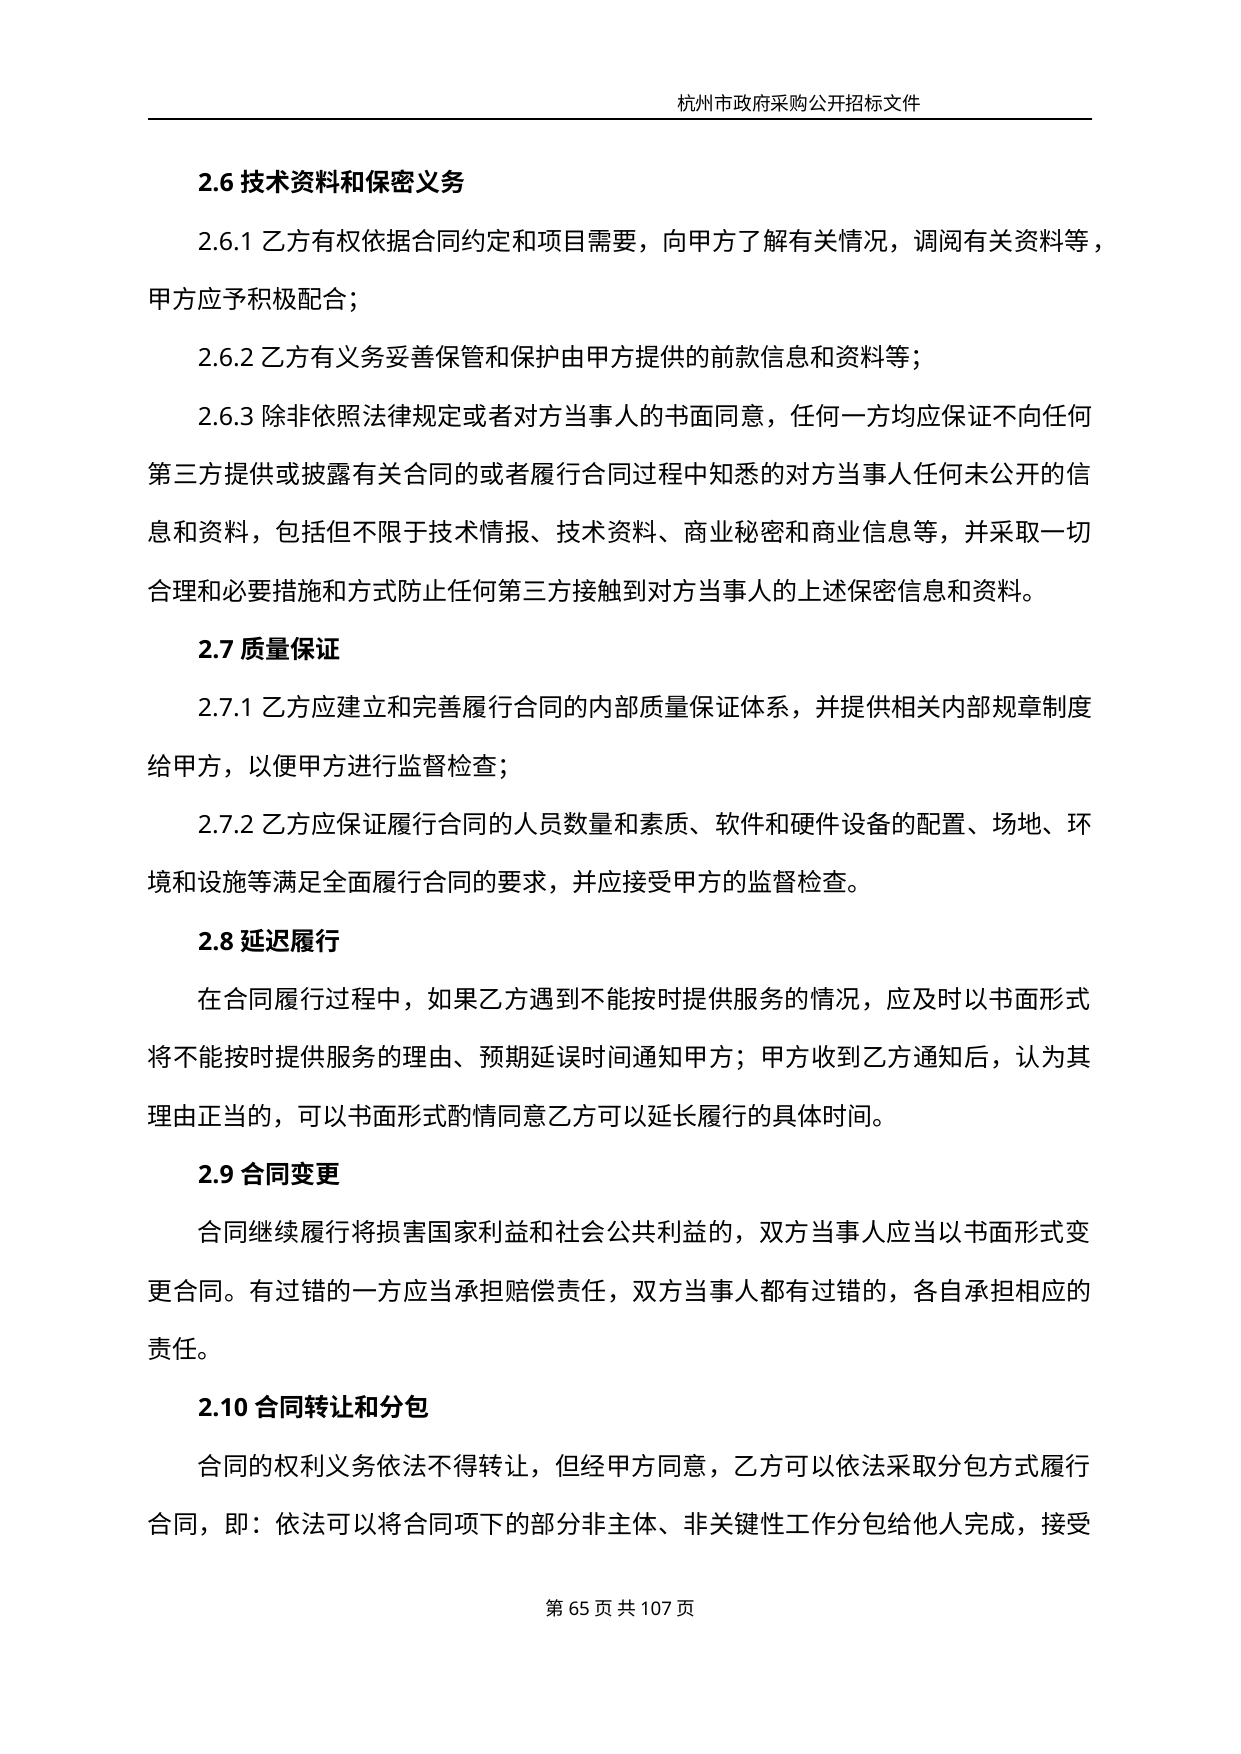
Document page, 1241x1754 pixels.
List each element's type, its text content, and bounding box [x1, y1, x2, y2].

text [148, 1428, 1092, 1545]
text 在合同履行过程中，如果乙方遇到不能按时提供服务的情况，应及时以书面形式将不能按时提供服务的理由、预期延误时间通知甲方；甲方收到乙方通知后，认为其理由正当的，可以书面形式酌情同意乙方可以延长履行的具体时间。 [148, 962, 1092, 1137]
text 2.7.1 乙方应建立和完善履行合同的内部质量保证体系，并提供相关内部规章制度给甲方，以便甲方进行监督检查； [148, 670, 1092, 787]
text 2.6 技术资料和保密义务 [148, 145, 1092, 203]
text 2.6.3 除非依照法律规定或者对方当事人的书面同意，任何一方均应保证不向任何第三方提供或披露有关合同的或者履行合同过程中知悉的对方当事人任何未公开的信息和资料，包括但不限于技术情报、技术资料、商业秘密和商业信息等，并采取一切合理和必要措施和方式防止任何第三方接触到对方当事人的上述保密信息和资料。 [148, 378, 1092, 612]
text 合同继续履行将损害国家利益和社会公共利益的，双方当事人应当以书面形式变更合同。有过错的一方应当承担赔偿责任，双方当事人都有过错的，各自承担相应的责任。 [148, 1195, 1092, 1370]
text 2.6.1 乙方有权依据合同约定和项目需要，向甲方了解有关情况，调阅有关资料等，甲方应予积极配合； [148, 203, 1092, 320]
text 2.7.2 乙方应保证履行合同的人员数量和素质、软件和硬件设备的配置、场地、环境和设施等满足全面履行合同的要求，并应接受甲方的监督检查。 [148, 787, 1092, 903]
text 2.7 质量保证 [148, 612, 1092, 670]
text 2.8 延迟履行 [148, 903, 1092, 962]
text 2.10 合同转让和分包 [148, 1370, 1092, 1428]
text 2.6.2 乙方有义务妥善保管和保护由甲方提供的前款信息和资料等； [148, 320, 1092, 378]
text 2.9 合同变更 [148, 1137, 1092, 1195]
